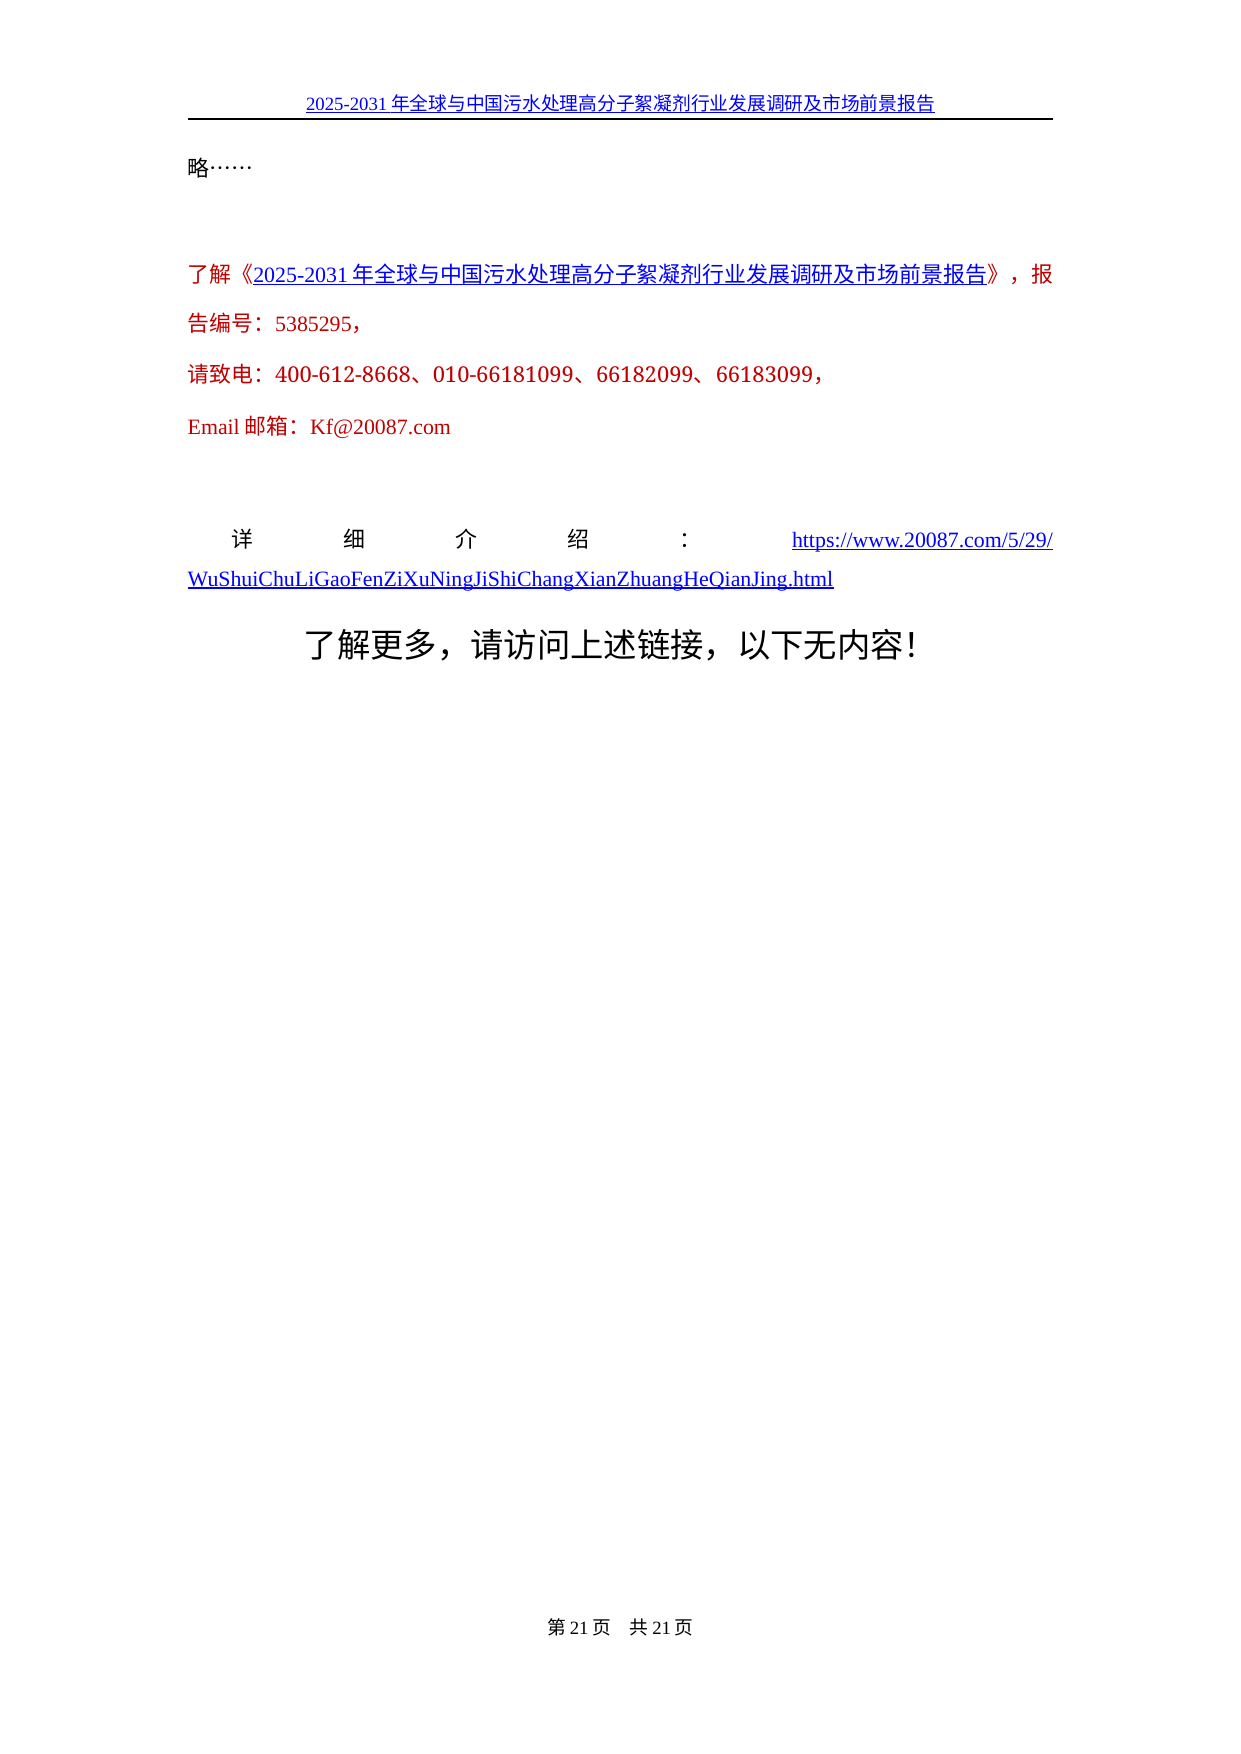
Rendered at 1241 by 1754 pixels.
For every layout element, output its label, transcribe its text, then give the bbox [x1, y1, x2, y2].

text 了解《2025-2031年全球与中国污水处理高分子絮凝剂行业发展调研及市场前景报告》，报告编号：5385295， [187, 257, 1053, 338]
text Email邮箱：Kf@20087.com [187, 408, 1053, 441]
text 请致电：400-612-8668、010-66181099、66182099、66183099， [187, 357, 1053, 389]
title 了解更多，请访问上述链接，以下无内容！ [187, 610, 1053, 675]
text 详细介绍：https://www.20087.com/5/29/WuShuiChuLiGaoFenZiXuNingJiShiChangXianZhuangHeQianJing.html [187, 521, 1053, 594]
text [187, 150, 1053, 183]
